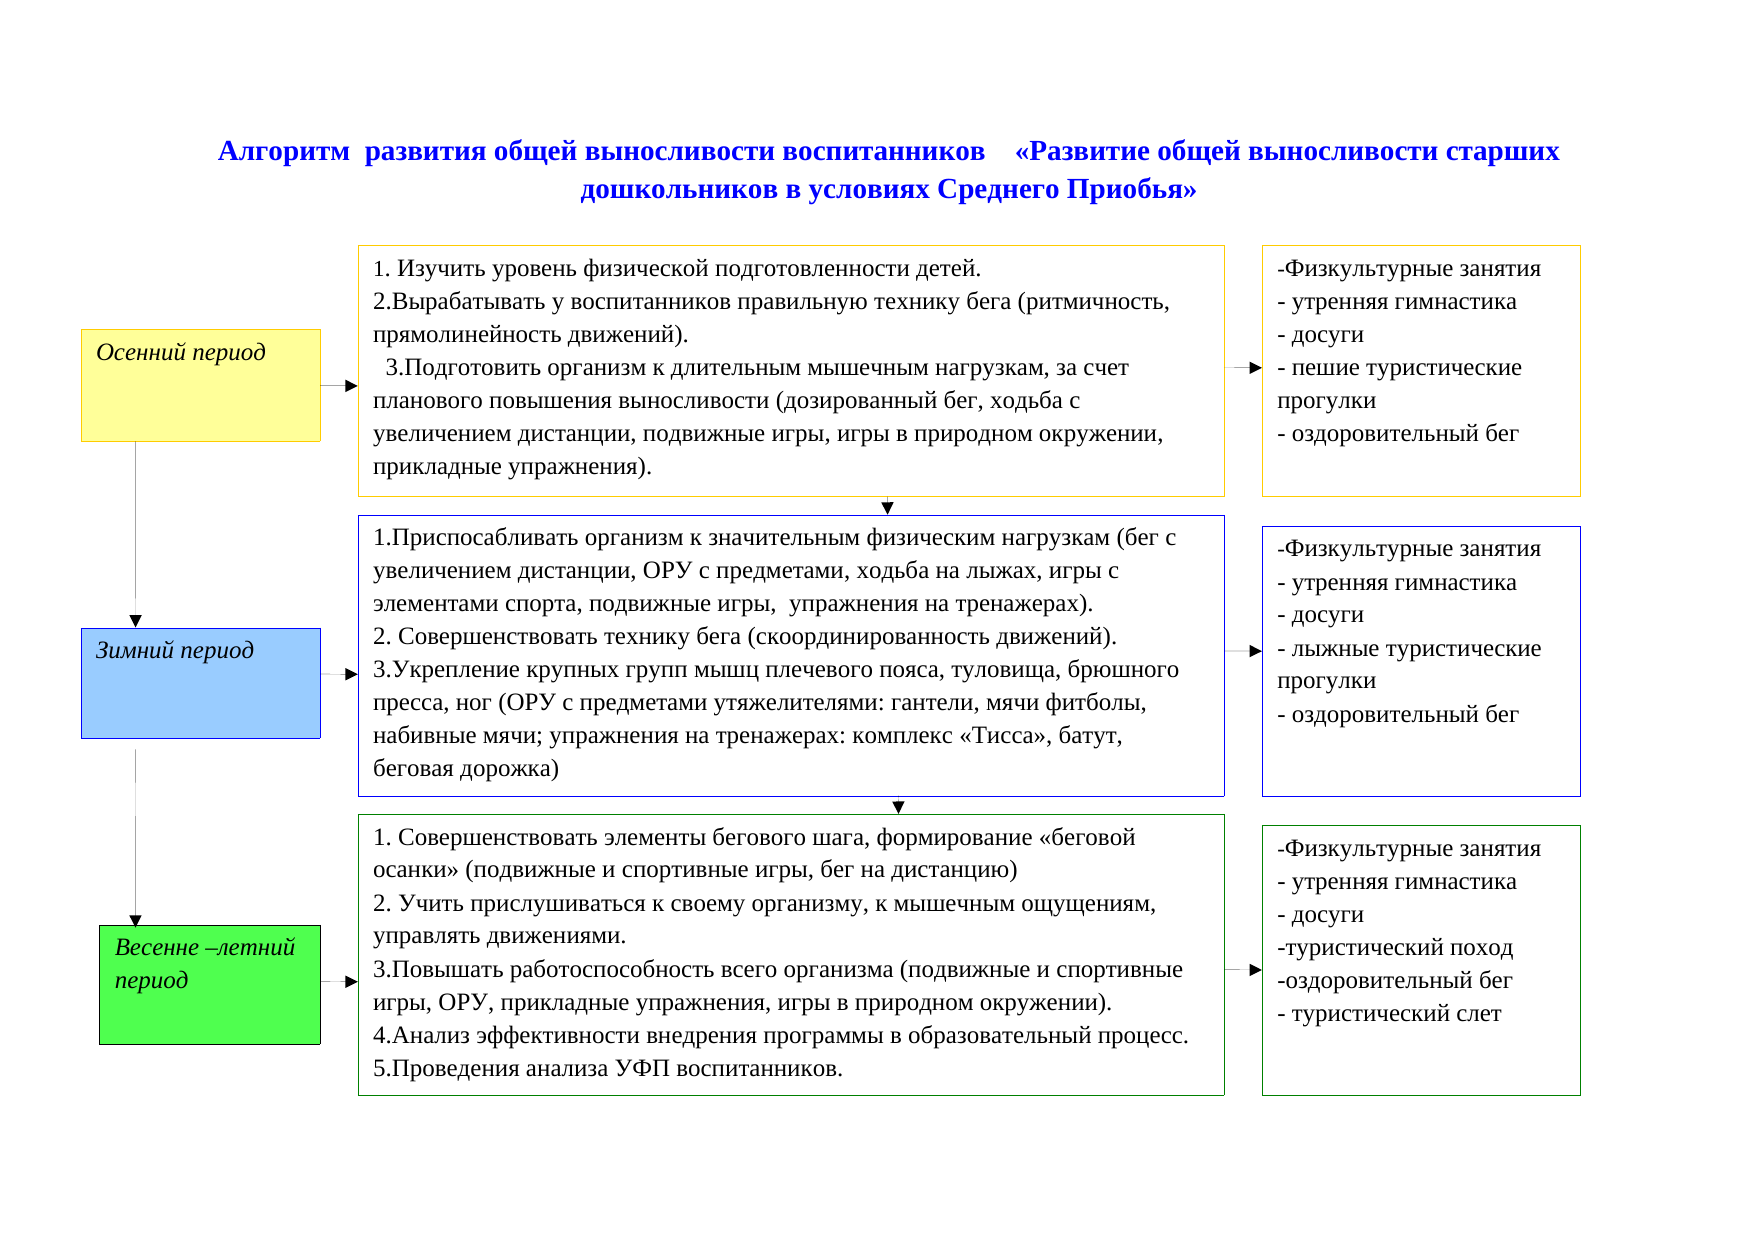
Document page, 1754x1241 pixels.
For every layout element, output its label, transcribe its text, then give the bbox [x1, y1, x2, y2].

text Алгоритм развития общей выносливости воспитанников «Развитие общей выносливости старших дошкольников в условиях Среднего Приобья» [118, 133, 1660, 205]
